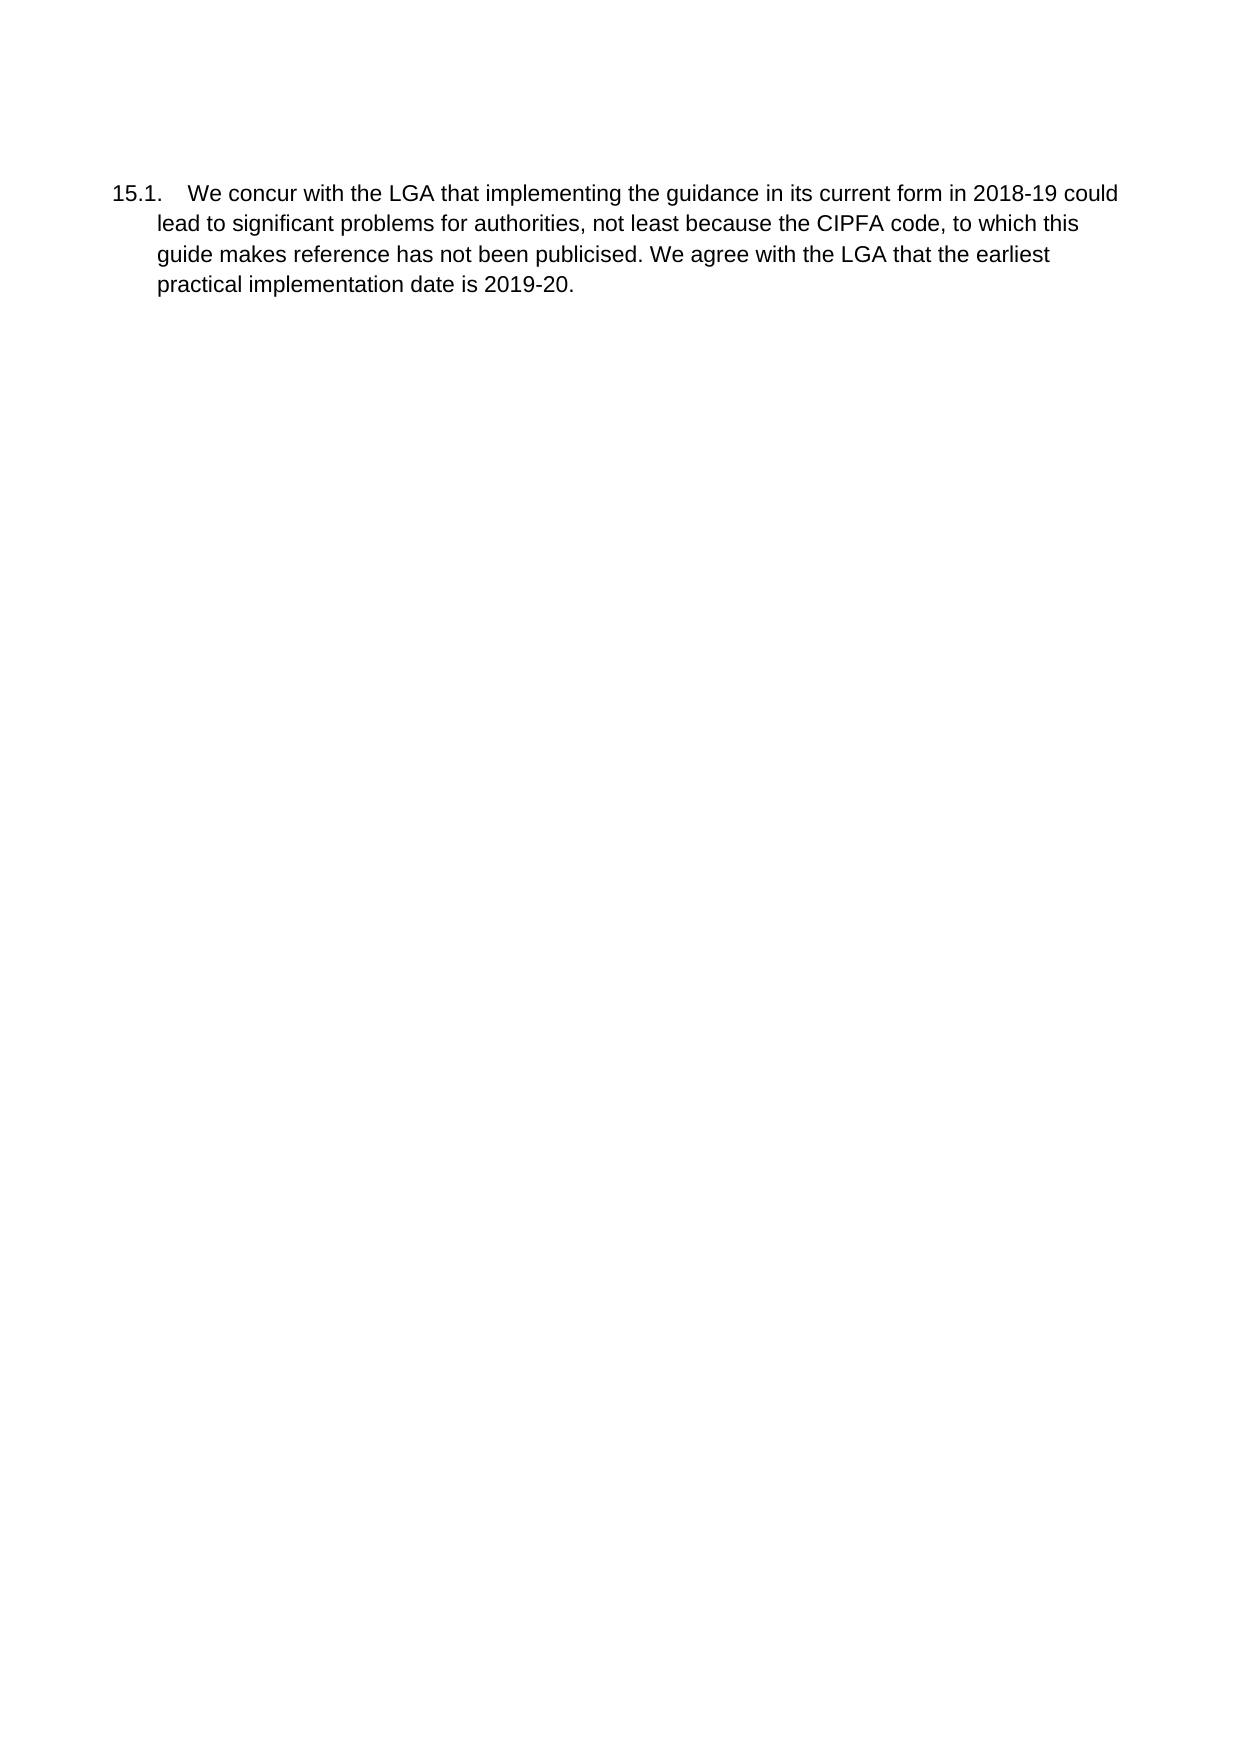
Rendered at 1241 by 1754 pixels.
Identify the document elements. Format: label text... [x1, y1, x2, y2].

list We concur with the LGA that implementing the guidance in its current form in 2018-19 could lead to significant problems for authorities, not least because the CIPFA code, to which this guide makes reference has not been publicised. We agree with the LGA that the earliest practical implementation date is 2019-20. [112, 180, 1128, 297]
